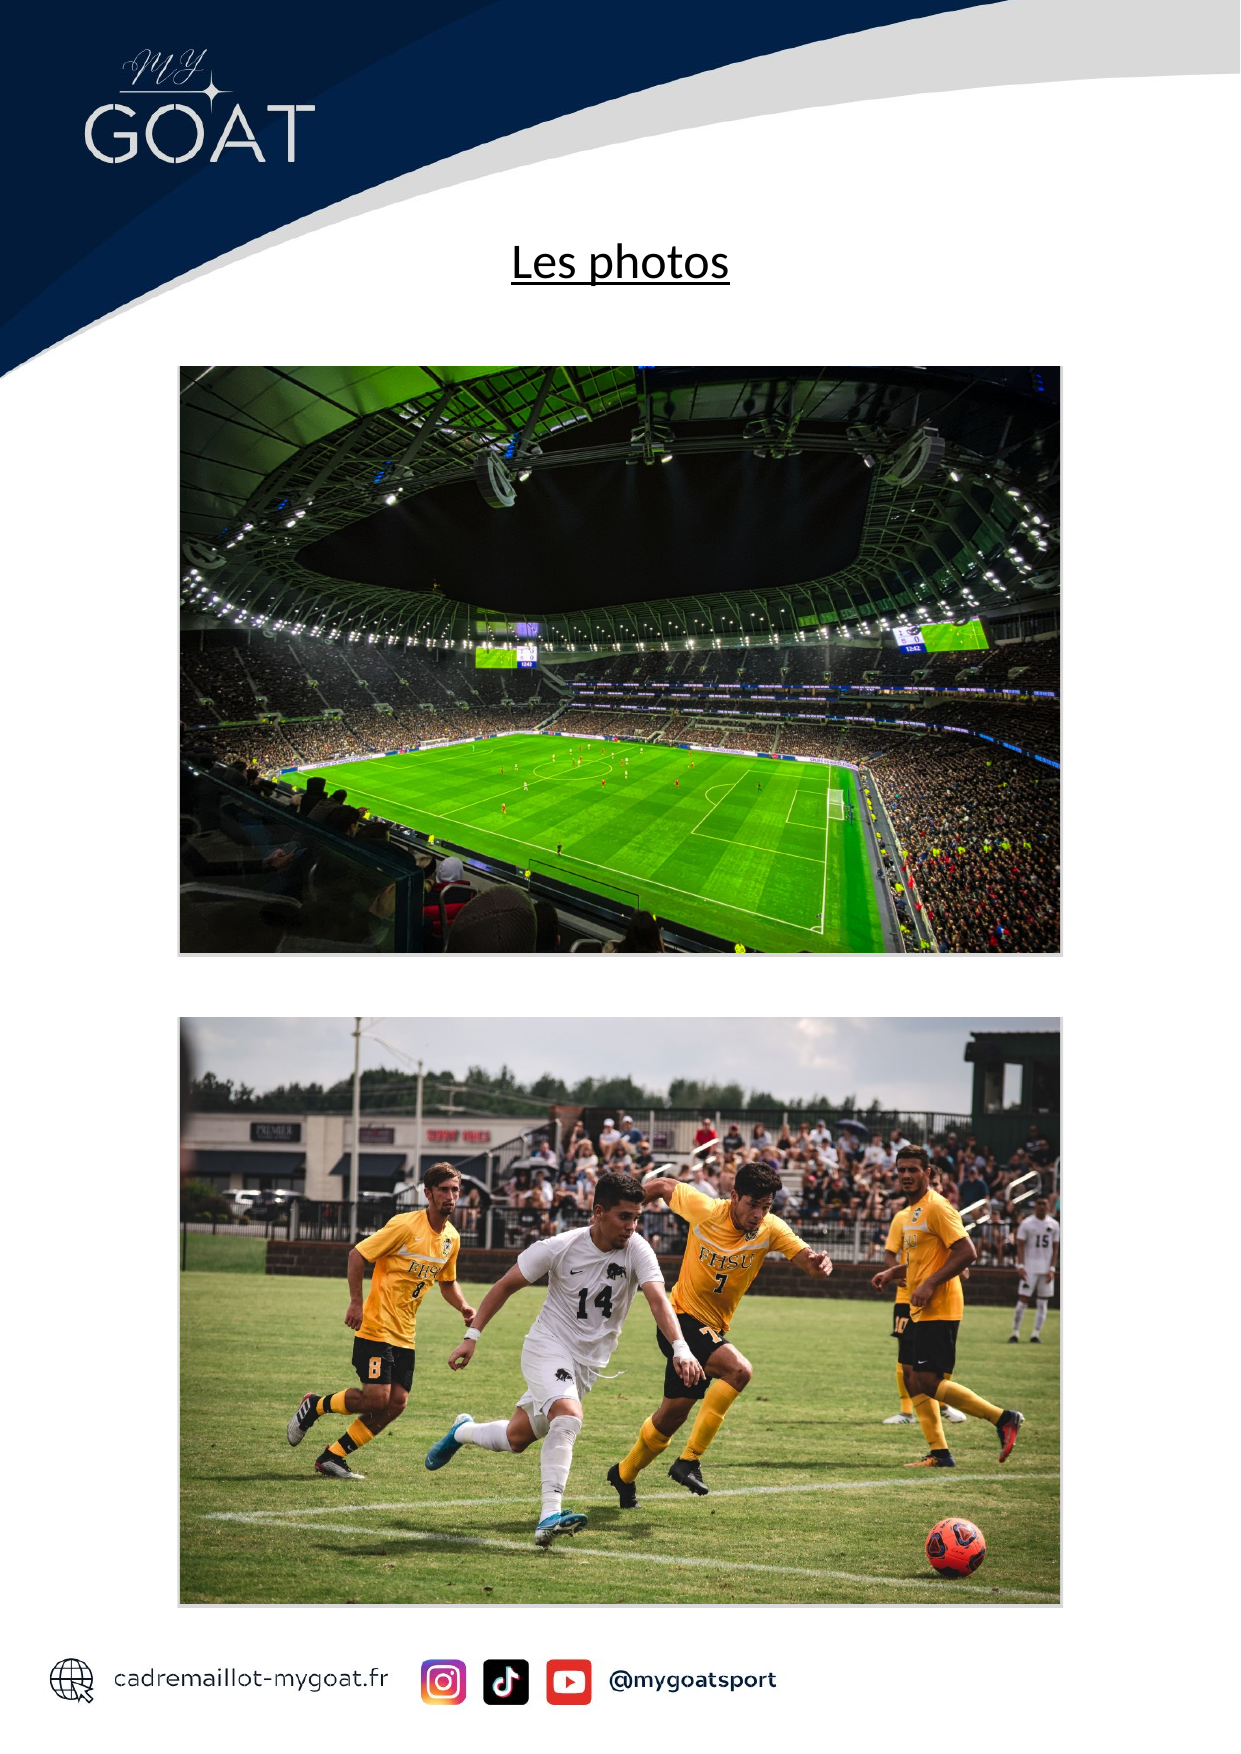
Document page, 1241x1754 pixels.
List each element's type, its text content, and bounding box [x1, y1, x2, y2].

picture [0, 0, 1241, 1754]
text Les photos [148, 230, 1093, 291]
